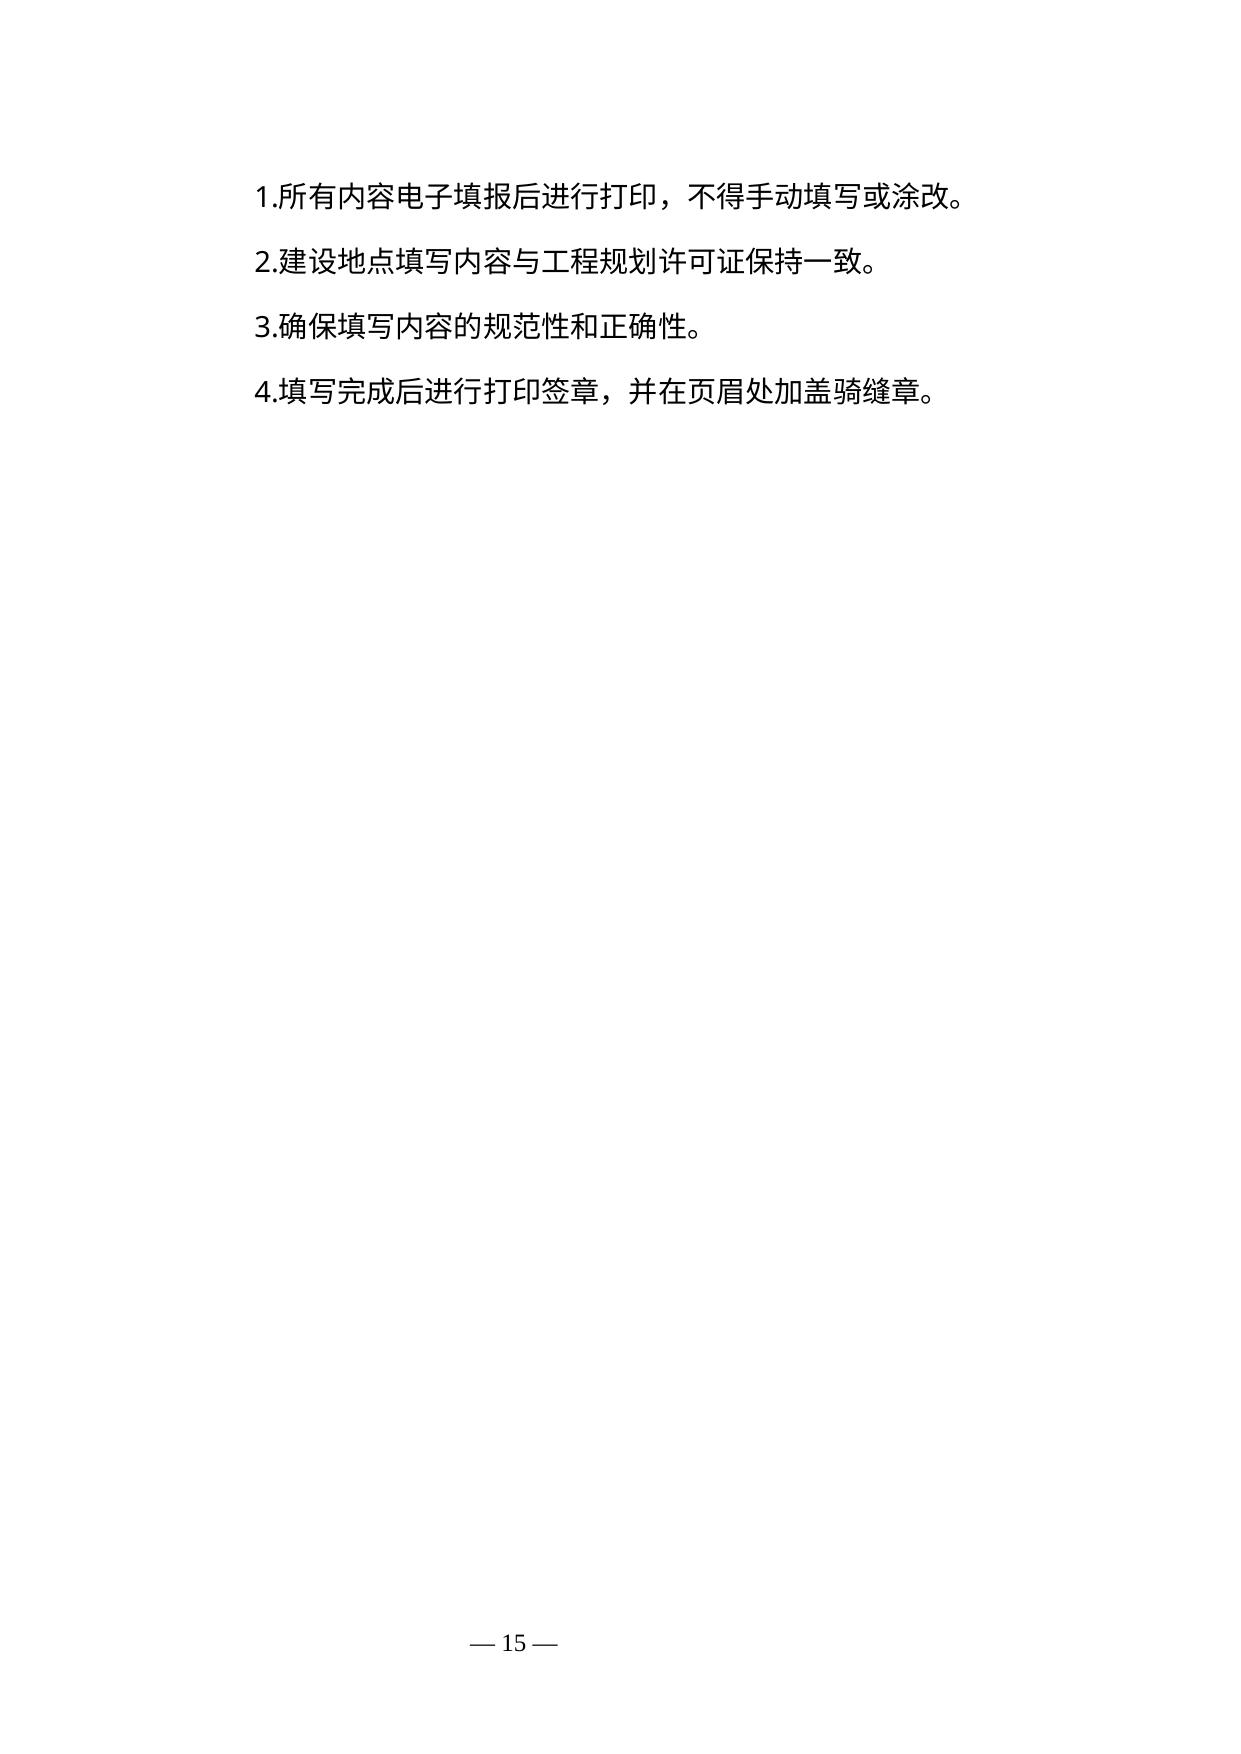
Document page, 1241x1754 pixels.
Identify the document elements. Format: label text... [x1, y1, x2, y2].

list 3.确保填写内容的规范性和正确性。 [246, 292, 1053, 357]
list 1.所有内容电子填报后进行打印，不得手动填写或涂改。 [246, 162, 1053, 227]
list 2.建设地点填写内容与工程规划许可证保持一致。 [246, 227, 1053, 292]
list 4.填写完成后进行打印签章，并在页眉处加盖骑缝章。 [246, 357, 1053, 422]
